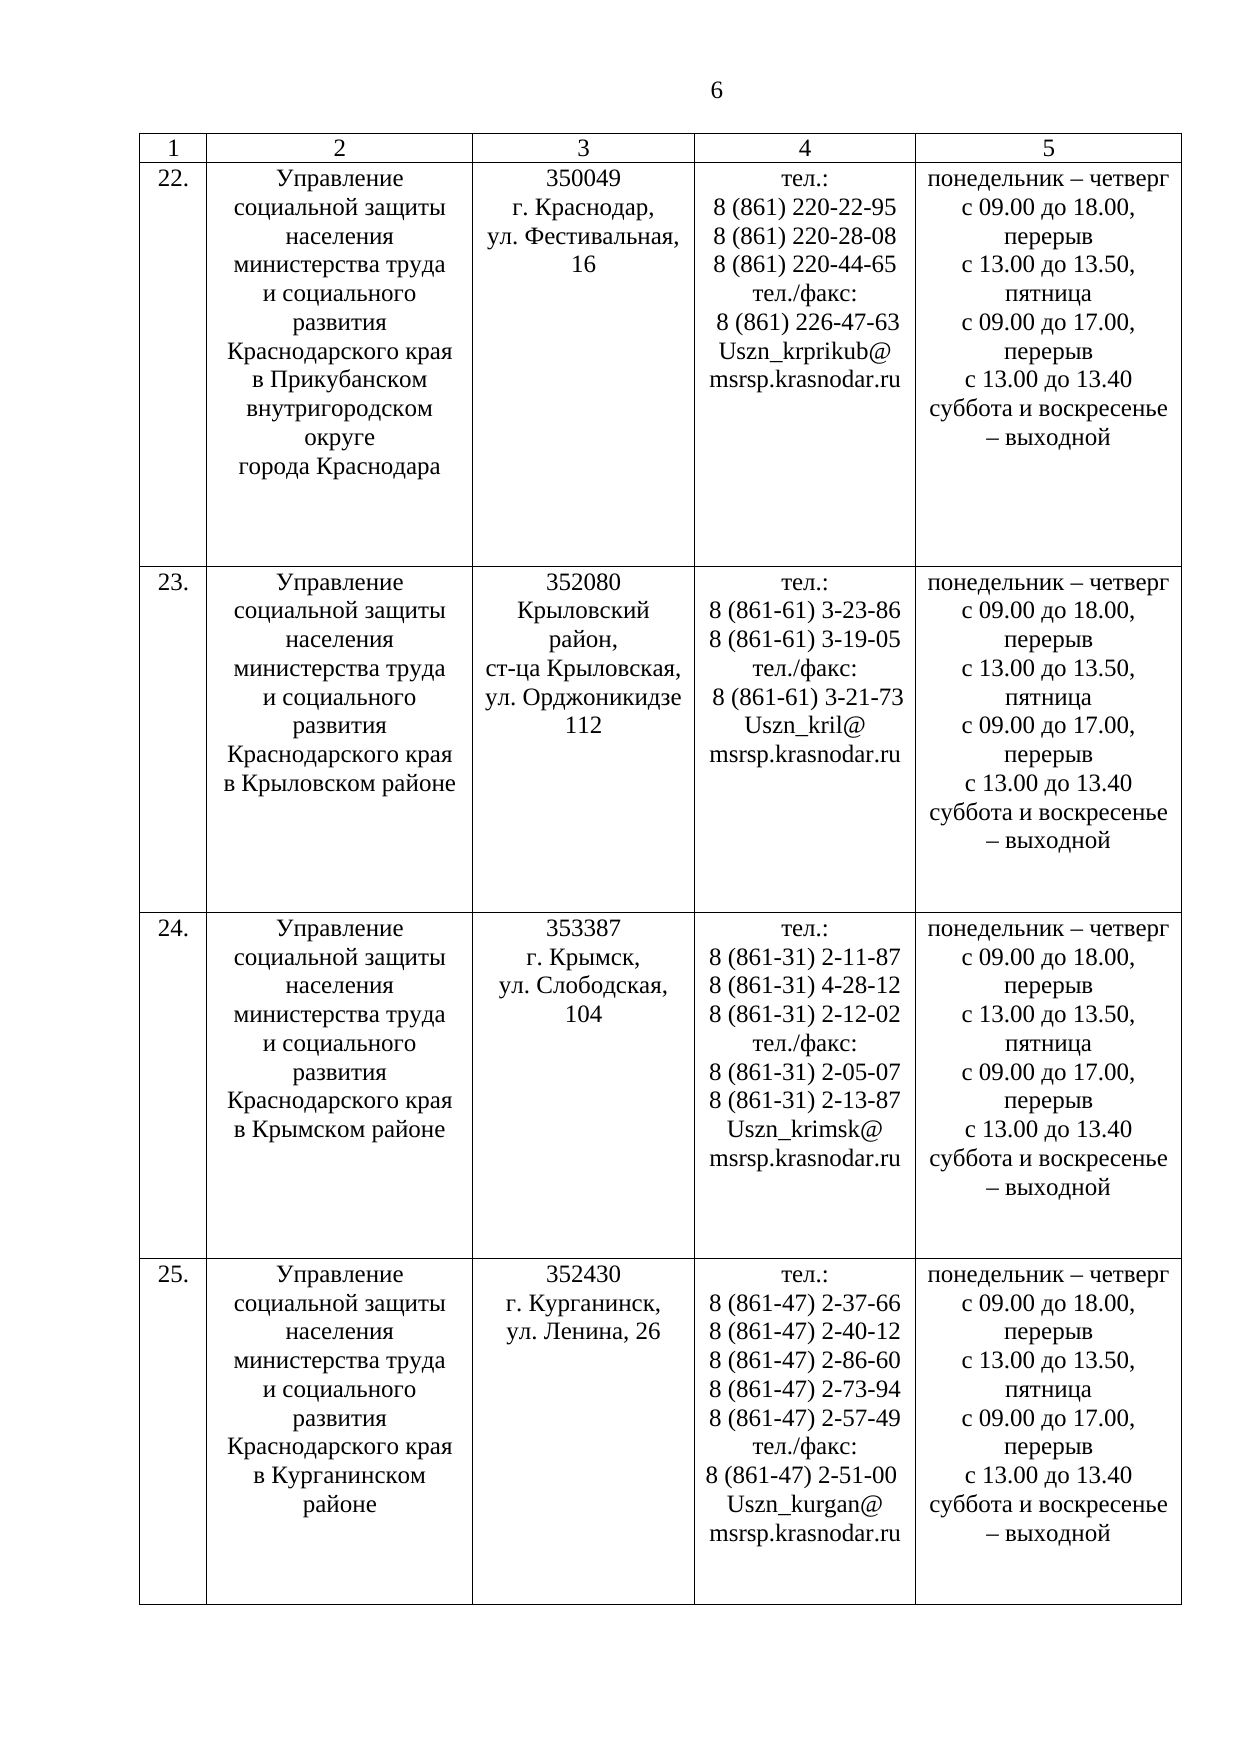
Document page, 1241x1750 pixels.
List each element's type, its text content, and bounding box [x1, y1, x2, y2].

table_cell тел.: 8 (861-61) 3-23-86 8 (861-61) 3-19-05 тел./факс: 8 (861-61) 3-21-73 Uszn_kril@ msrsp.krasnodar.ru [695, 567, 915, 912]
table_cell тел.: 8 (861-31) 2-11-87 8 (861-31) 4-28-12 8 (861-31) 2-12-02 тел./факс: 8 (861-31) 2-05-07 8 (861-31) 2-13-87 Uszn_krimsk@ msrsp.krasnodar.ru [695, 913, 915, 1258]
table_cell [916, 1259, 1181, 1604]
table_cell 352430 г. Курганинск, ул. Ленина, 26 [473, 1259, 694, 1604]
table_cell 25. [140, 1259, 206, 1604]
table_cell 352080 Крыловский район, ст-ца Крыловская, ул. Орджоникидзе 112 [473, 567, 694, 912]
table_cell 1 [140, 134, 206, 162]
table_cell 22. [140, 163, 206, 566]
table_cell тел.: 8 (861-47) 2-37-66 8 (861-47) 2-40-12 8 (861-47) 2-86-60 8 (861-47) 2-73-94 8 (861-47) 2-57-49 тел./факс: 8 (861-47) 2-51-00 Uszn_kurgan@ msrsp.krasnodar.ru [695, 1259, 915, 1604]
table_cell 5 [916, 134, 1181, 162]
table_cell 4 [695, 134, 915, 162]
table_cell 24. [140, 913, 206, 1258]
table_cell Управление социальной защиты населения министерства труда и социального развития Краснодарского края в Крымском районе [207, 913, 472, 1258]
table_cell тел.: 8 (861) 220-22-95 8 (861) 220-28-08 8 (861) 220-44-65 тел./факс: 8 (861) 226-47-63 Uszn_krprikub@ msrsp.krasnodar.ru [695, 163, 915, 566]
table_cell Управление социальной защиты населения министерства труда и социального развития Краснодарского края в Крыловском районе [207, 567, 472, 912]
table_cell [916, 163, 1181, 566]
table_cell 23. [140, 567, 206, 912]
table_cell 3 [473, 134, 694, 162]
table_cell 353387 г. Крымск, ул. Слободская, 104 [473, 913, 694, 1258]
table_cell 350049 г. Краснодар, ул. Фестивальная, 16 [473, 163, 694, 566]
table_cell Управление социальной защиты населения министерства труда и социального развития Краснодарского края в Курганинском районе [207, 1259, 472, 1604]
table_cell Управление социальной защиты населения министерства труда и социального развития Краснодарского края в Прикубанском внутригородском округе города Краснодара [207, 163, 472, 566]
table_cell 2 [207, 134, 472, 162]
